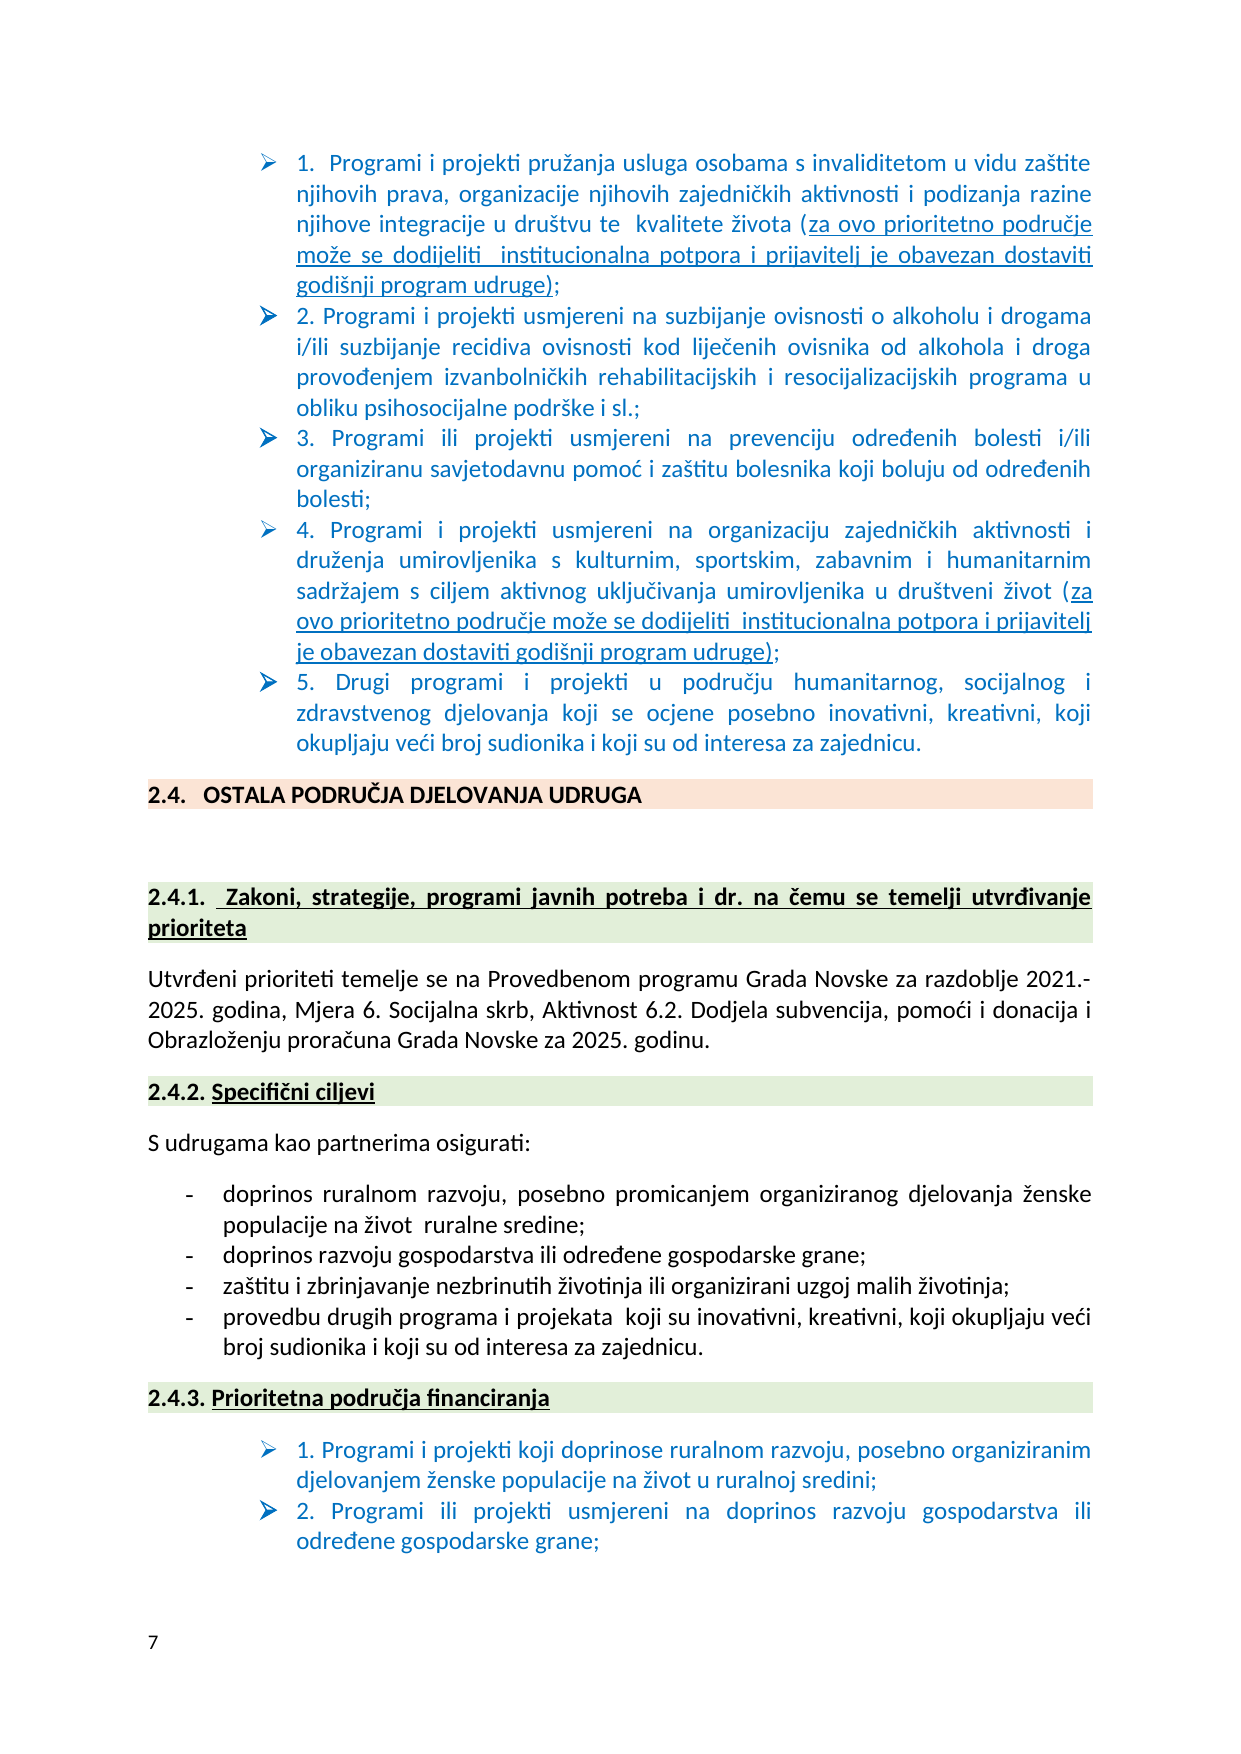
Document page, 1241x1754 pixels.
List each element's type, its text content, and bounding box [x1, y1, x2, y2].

list doprinos razvoju gospodarstva ili određene gospodarske grane; [185, 1239, 1093, 1270]
list 2. Programi ili projekti usmjereni na doprinos razvoju gospodarstva ili određene gospodarske grane; [258, 1495, 1093, 1556]
text 2.4.3. Prioritetna područja financiranja [148, 1382, 1093, 1413]
list provedbu drugih programa i projekata koji su inovativni, kreativni, koji okupljaju veći broj sudionika i koji su od interesa za zajednicu. [185, 1301, 1093, 1362]
list doprinos ruralnom razvoju, posebno promicanjem organiziranog djelovanja ženske populacije na život ruralne sredine; [185, 1178, 1093, 1239]
text 2.4. OSTALA PODRUČJA DJELOVANJA UDRUGA [148, 779, 1093, 809]
list 1. Programi i projekti pružanja usluga osobama s invaliditetom u vidu zaštite njihovih prava, organizacije njihovih zajedničkih aktivnosti i podizanja razine njihove integracije u društvu te kvalitete života (za ovo prioritetno područje može se dodijeliti institucionalna potpora i prijavitelj je obavezan dostaviti godišnji program udruge); [258, 148, 1093, 300]
list 3. Programi ili projekti usmjereni na prevenciju određenih bolesti i/ili organiziranu savjetodavnu pomoć i zaštitu bolesnika koji boluju od određenih bolesti; [258, 422, 1093, 514]
list 1. Programi i projekti koji doprinose ruralnom razvoju, posebno organiziranim djelovanjem ženske populacije na život u ruralnoj sredini; [258, 1434, 1093, 1495]
list zaštitu i zbrinjavanje nezbrinutih životinja ili organizirani uzgoj malih životinja; [185, 1270, 1093, 1301]
list 2. Programi i projekti usmjereni na suzbijanje ovisnosti o alkoholu i drogama i/ili suzbijanje recidiva ovisnosti kod liječenih ovisnika od alkohola i droga provođenjem izvanbolničkih rehabilitacijskih i resocijalizacijskih programa u obliku psihosocijalne podrške i sl.; [258, 300, 1093, 422]
list 5. Drugi programi i projekti u području humanitarnog, socijalnog i zdravstvenog djelovanja koji se ocjene posebno inovativni, kreativni, koji okupljaju veći broj sudionika i koji su od interesa za zajednicu. [258, 666, 1093, 758]
text 2.4.2. Specifični ciljevi [148, 1076, 1093, 1106]
text 2.4.1. Zakoni, strategije, programi javnih potreba i dr. na čemu se temelji utvrđivanje prioriteta [148, 882, 1093, 943]
list 4. Programi i projekti usmjereni na organizaciju zajedničkih aktivnosti i druženja umirovljenika s kulturnim, sportskim, zabavnim i humanitarnim sadržajem s ciljem aktivnog uključivanja umirovljenika u društveni život (za ovo prioritetno područje može se dodijeliti institucionalna potpora i prijavitelj je obavezan dostaviti godišnji program udruge); [258, 514, 1093, 666]
text S udrugama kao partnerima osigurati: [148, 1127, 1093, 1158]
text Utvrđeni prioriteti temelje se na Provedbenom programu Grada Novske za razdoblje 2021.-2025. godina, Mjera 6. Socijalna skrb, Aktivnost 6.2. Dodjela subvencija, pomoći i donacija i Obrazloženju proračuna Grada Novske za 2025. godinu. [148, 963, 1093, 1055]
